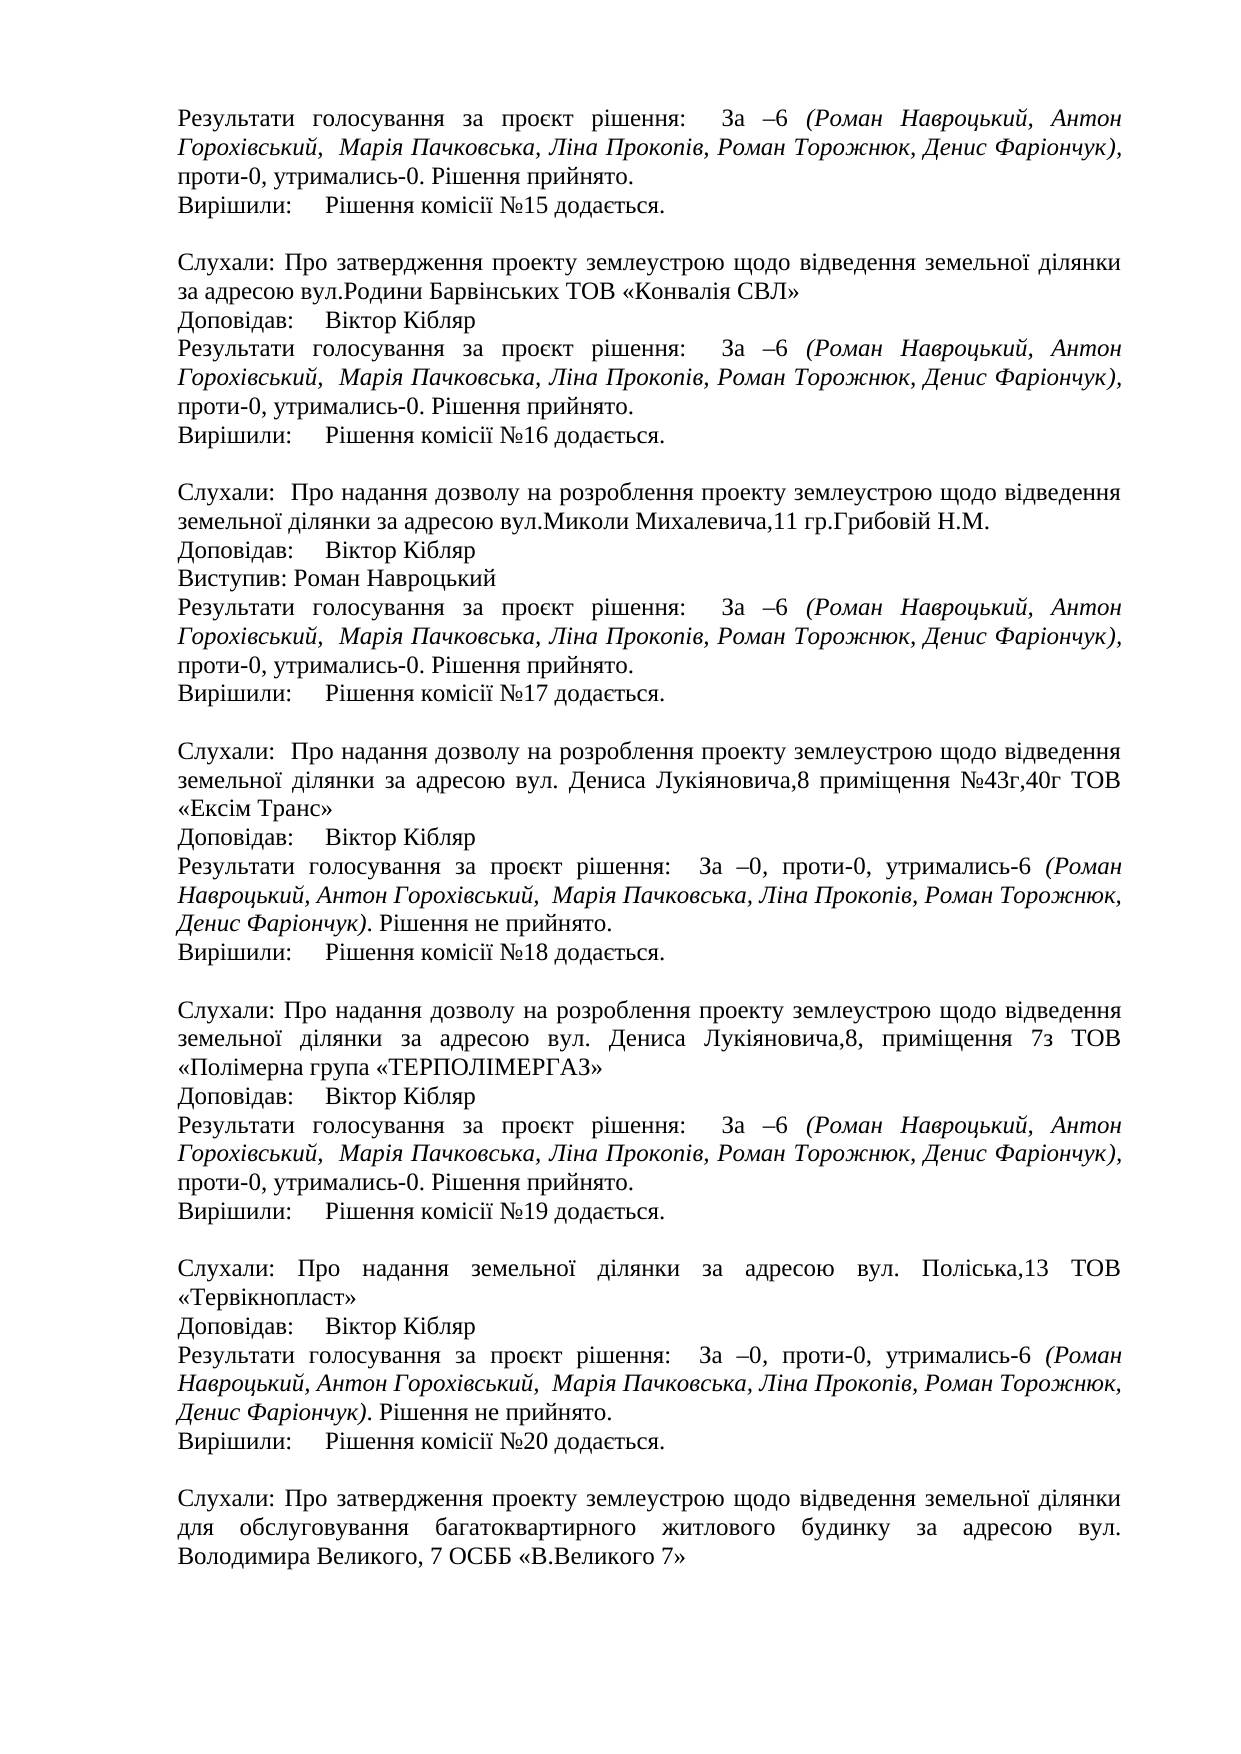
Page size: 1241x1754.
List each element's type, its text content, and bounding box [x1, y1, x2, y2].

text Слухали: Про надання дозволу на розроблення проекту землеустрою щодо відведення земельної ділянки за адресою вул. Дениса Лукіяновича,8, приміщення 7з ТОВ «Полімерна група «ТЕРПОЛІМЕРГАЗ» [177, 995, 1122, 1081]
text Слухали: Про затвердження проекту землеустрою щодо відведення земельної ділянки за адресою вул.Родини Барвінських ТОВ «Конвалія СВЛ» [177, 247, 1122, 305]
text Слухали: Про надання земельної ділянки за адресою вул. Поліська,13 ТОВ «Тервікнопласт» [177, 1253, 1122, 1311]
text Доповідав: Віктор Кібляр [177, 1081, 1122, 1110]
text Доповідав: Віктор Кібляр [177, 535, 1122, 563]
text Слухали: Про надання дозволу на розроблення проекту землеустрою щодо відведення земельної ділянки за адресою вул.Миколи Михалевича,11 гр.Грибовій Н.М. [177, 477, 1122, 535]
text Вирішили: Рішення комісії №17 додається. [177, 678, 1122, 707]
text Вирішили: Рішення комісії №20 додається. [177, 1426, 1122, 1455]
text Виступив: Роман Навроцький [177, 563, 1122, 592]
text Вирішили: Рішення комісії №15 додається. [177, 190, 1122, 218]
text Слухали: Про затвердження проекту землеустрою щодо відведення земельної ділянки для обслуговування багатоквартирного житлового будинку за адресою вул. Володимира Великого, 7 ОСББ «В.Великого 7» [177, 1483, 1122, 1570]
text Доповідав: Віктор Кібляр [177, 822, 1122, 851]
text Доповідав: Віктор Кібляр [177, 1311, 1122, 1340]
text Вирішили: Рішення комісії №19 додається. [177, 1196, 1122, 1225]
text Вирішили: Рішення комісії №16 додається. [177, 420, 1122, 448]
text Слухали: Про надання дозволу на розроблення проекту землеустрою щодо відведення земельної ділянки за адресою вул. Дениса Лукіяновича,8 приміщення №43г,40г ТОВ «Ексім Транс» [177, 736, 1122, 822]
text Вирішили: Рішення комісії №18 додається. [177, 937, 1122, 966]
text Доповідав: Віктор Кібляр [177, 305, 1122, 333]
